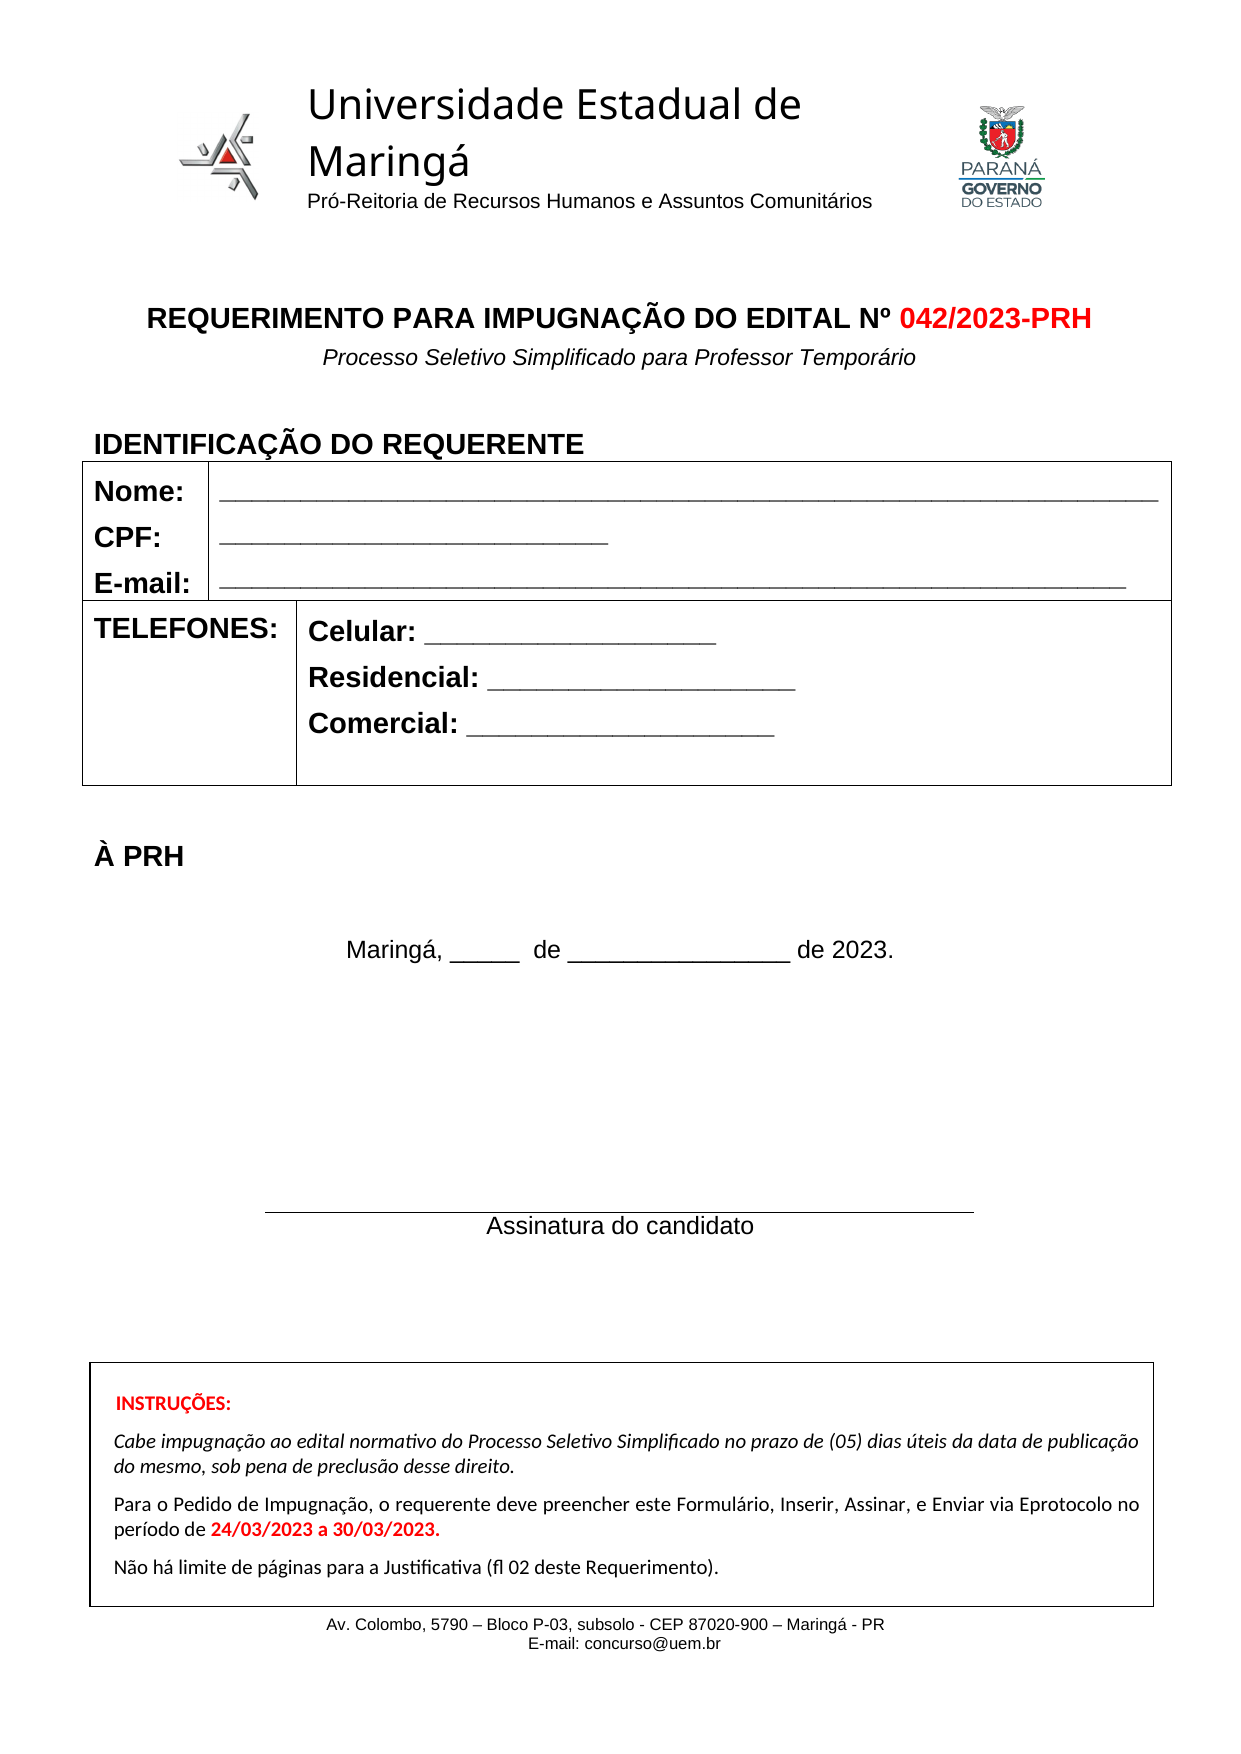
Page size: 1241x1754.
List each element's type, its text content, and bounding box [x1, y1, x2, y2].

table_header __________________________________________________________ ________________________ ________________________________________________________ [209, 462, 1171, 600]
picture [177, 112, 260, 202]
table_cell Celular: __________________ Residencial: ___________________ Comercial: ___________________ [297, 601, 1171, 785]
text REQUERIMENTO PARA IMPUGNAÇÃO DO EDITAL Nº 042/2023-PRH [60, 301, 1178, 334]
text Assinatura do candidato [62, 1207, 1178, 1239]
picture [956, 104, 1047, 209]
text À PRH [94, 839, 1188, 872]
text Processo Seletivo Simplificado para Professor Temporário [60, 344, 1178, 370]
text IDENTIFICAÇÃO DO REQUERENTE [94, 427, 1188, 461]
table_header Nome: CPF: E-mail: [83, 462, 208, 600]
table_header INSTRUÇÕES: Cabe impugnação ao edital normativo do Processo Seletivo Simplificado no prazo de (05) dias úteis da data de publicação do mesmo, sob pena de preclusão desse direito. Para o Pedido de Impugnação, o requerente deve preencher este Formulário, Inserir, Assinar, e Enviar via Eprotocolo no período de 24/03/2023 a 30/03/2023. Não há limite de páginas para a Justificativa (fl 02 deste Requerimento). [91, 1363, 1153, 1606]
table_cell TELEFONES: [83, 601, 296, 785]
text Maringá, _____ de ________________ de 2023. [62, 935, 1178, 963]
